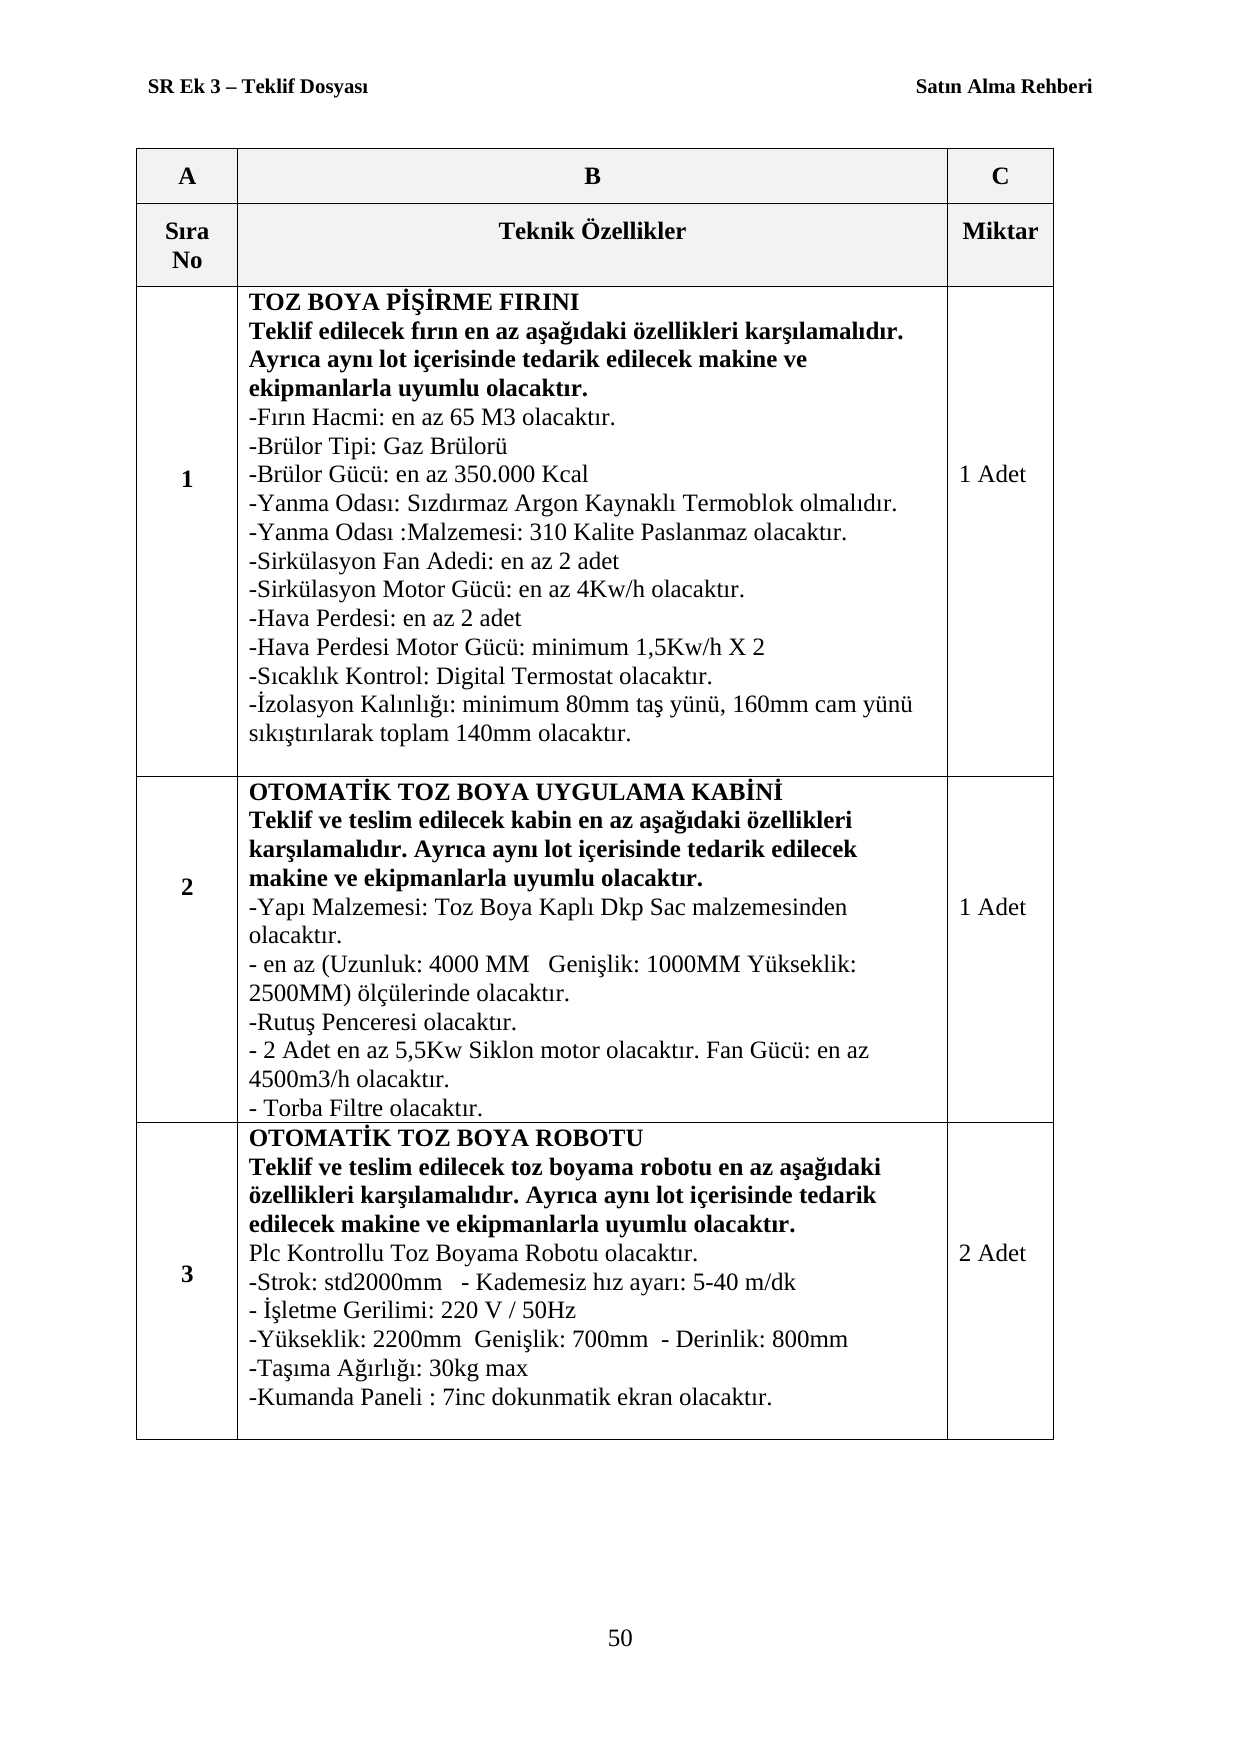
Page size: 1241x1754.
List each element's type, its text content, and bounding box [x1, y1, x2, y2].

table_header C [948, 149, 1053, 202]
table_cell OTOMATİK TOZ BOYA ROBOTU Teklif ve teslim edilecek toz boyama robotu en az aşağıdaki özellikleri karşılamalıdır. Ayrıca aynı lot içerisinde tedarik edilecek makine ve ekipmanlarla uyumlu olacaktır. Plc Kontrollu Toz Boyama Robotu olacaktır. -Strok: std2000mm - Kademesiz hız ayarı: 5-40 m/dk - İşletme Gerilimi: 220 V / 50Hz -Yükseklik: 2200mm Genişlik: 700mm - Derinlik: 800mm -Taşıma Ağırlığı: 30kg max -Kumanda Paneli : 7inc dokunmatik ekran olacaktır. [238, 1123, 947, 1439]
table_cell TOZ BOYA PİŞİRME FIRINI Teklif edilecek fırın en az aşağıdaki özellikleri karşılamalıdır. Ayrıca aynı lot içerisinde tedarik edilecek makine ve ekipmanlarla uyumlu olacaktır. -Fırın Hacmi: en az 65 M3 olacaktır. -Brülor Tipi: Gaz Brülorü -Brülor Gücü: en az 350.000 Kcal -Yanma Odası: Sızdırmaz Argon Kaynaklı Termoblok olmalıdır. -Yanma Odası :Malzemesi: 310 Kalite Paslanmaz olacaktır. -Sirkülasyon Fan Adedi: en az 2 adet -Sirkülasyon Motor Gücü: en az 4Kw/h olacaktır. -Hava Perdesi: en az 2 adet -Hava Perdesi Motor Gücü: minimum 1,5Kw/h X 2 -Sıcaklık Kontrol: Digital Termostat olacaktır. -İzolasyon Kalınlığı: minimum 80mm taş yünü, 160mm cam yünü sıkıştırılarak toplam 140mm olacaktır. [238, 287, 947, 776]
table_header B [238, 149, 947, 202]
table_cell OTOMATİK TOZ BOYA UYGULAMA KABİNİ Teklif ve teslim edilecek kabin en az aşağıdaki özellikleri karşılamalıdır. Ayrıca aynı lot içerisinde tedarik edilecek makine ve ekipmanlarla uyumlu olacaktır. -Yapı Malzemesi: Toz Boya Kaplı Dkp Sac malzemesinden olacaktır. - en az (Uzunluk: 4000 MM Genişlik: 1000MM Yükseklik: 2500MM) ölçülerinde olacaktır. -Rutuş Penceresi olacaktır. - 2 Adet en az 5,5Kw Siklon motor olacaktır. Fan Gücü: en az 4500m3/h olacaktır. - Torba Filtre olacaktır. [238, 777, 947, 1122]
table_cell Miktar [948, 204, 1053, 286]
table_cell Teknik Özellikler [238, 204, 947, 286]
table_cell Sıra No [137, 204, 237, 286]
table_cell 1 [137, 287, 237, 776]
table_cell 1 Adet [948, 777, 1053, 1122]
table_cell 2 Adet [948, 1123, 1053, 1439]
table_header A [137, 149, 237, 202]
table_cell 3 [137, 1123, 237, 1439]
table_cell 2 [137, 777, 237, 1122]
table_cell 1 Adet [948, 287, 1053, 776]
